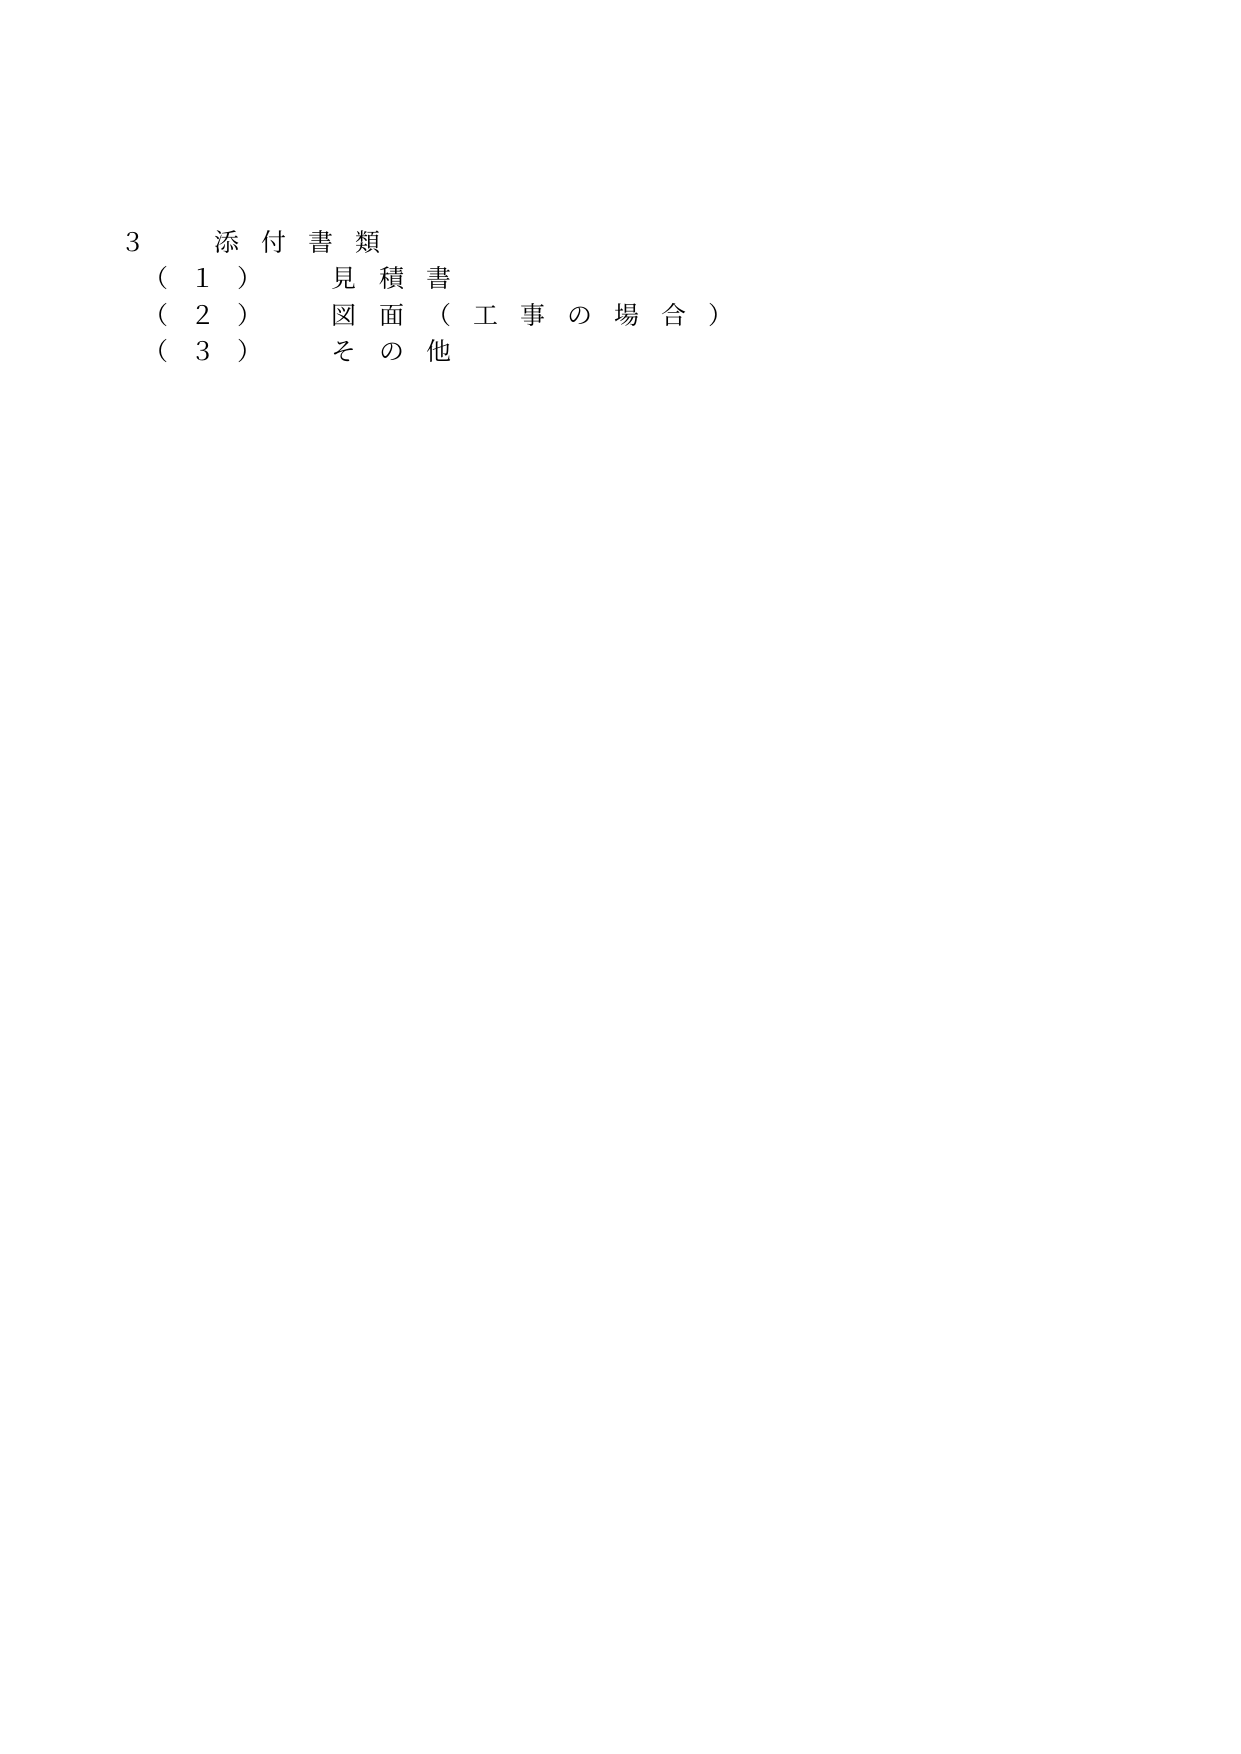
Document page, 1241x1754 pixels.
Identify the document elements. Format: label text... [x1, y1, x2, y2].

text （１） 見積書 [120, 259, 1132, 295]
text （２） 図面（工事の場合） [120, 295, 1132, 332]
text （３） その他 [120, 332, 1132, 368]
text ３ 添付書類 [120, 223, 1132, 259]
